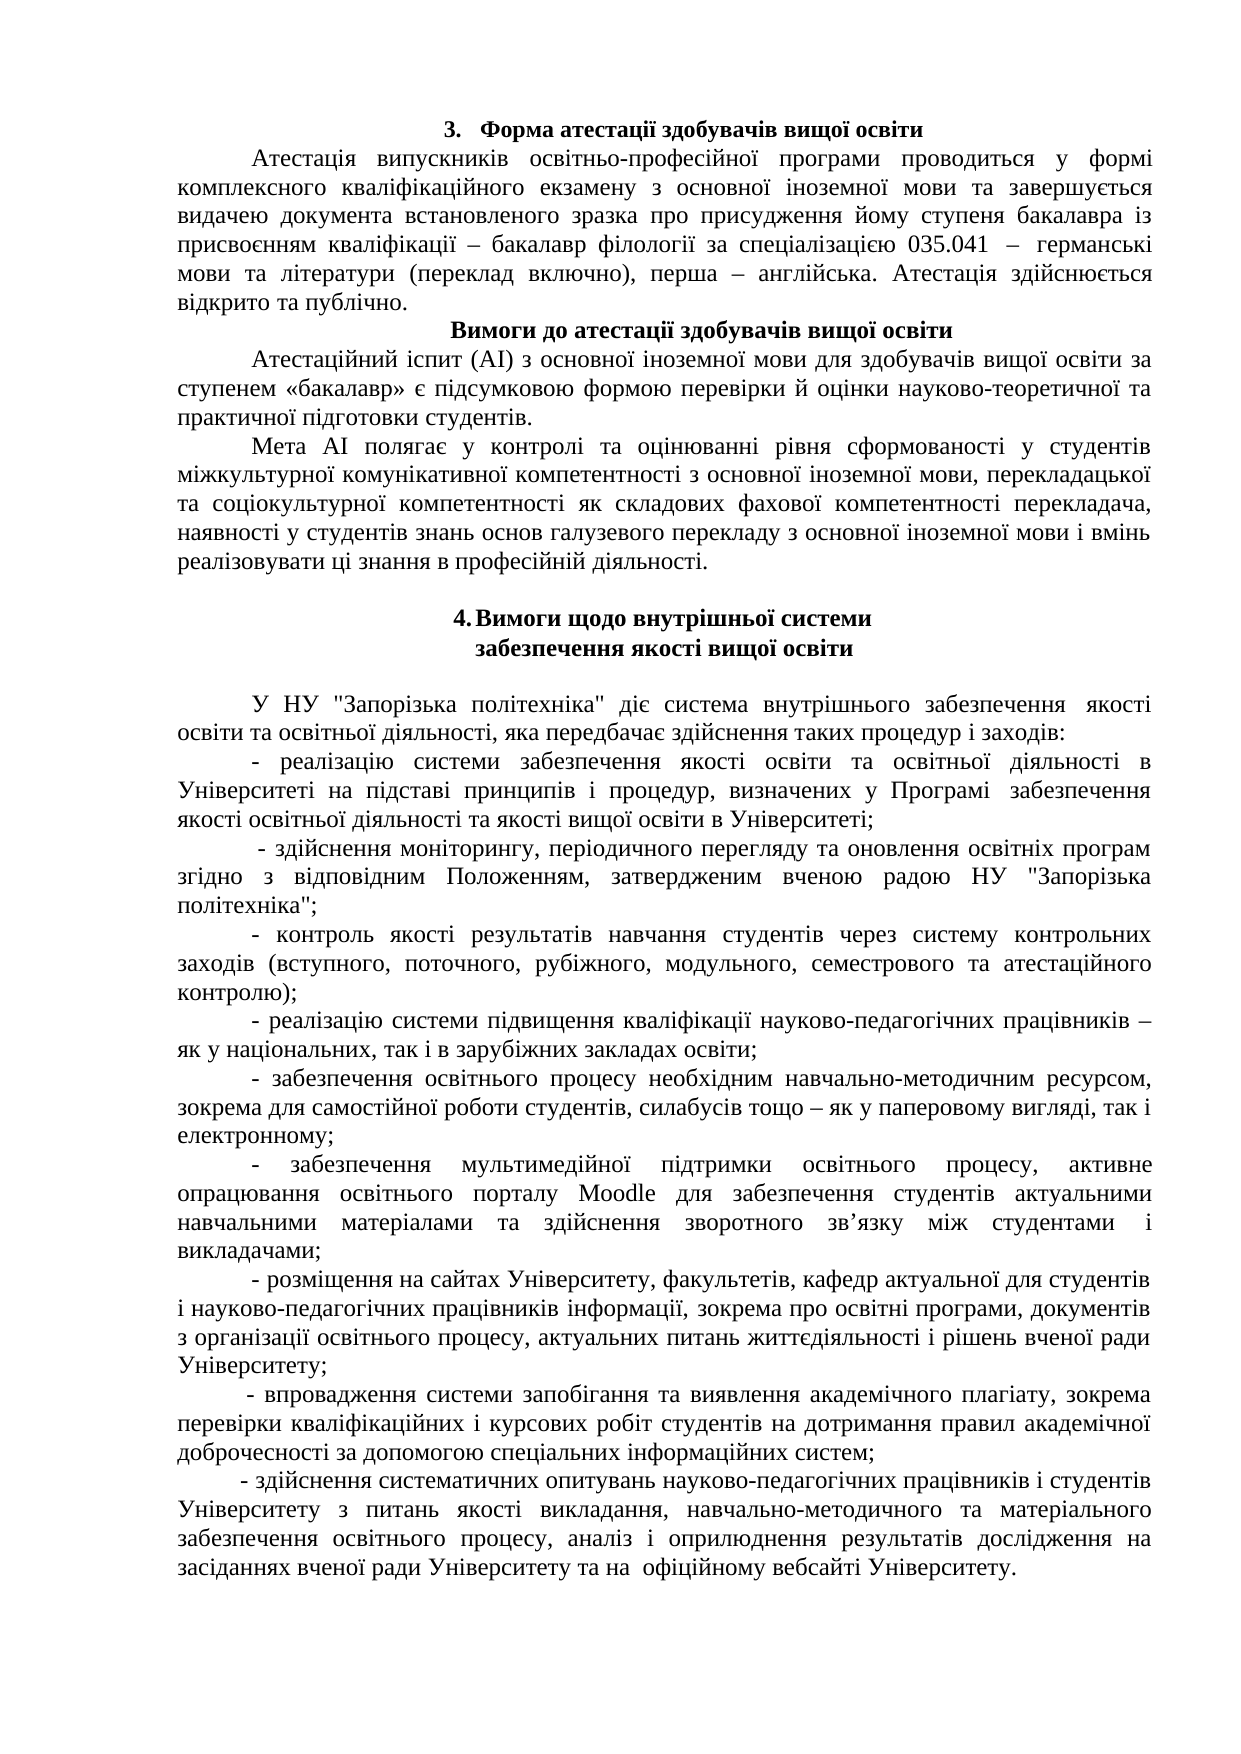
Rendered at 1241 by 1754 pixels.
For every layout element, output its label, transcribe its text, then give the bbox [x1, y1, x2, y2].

subtitle Вимоги до атестації здобувачів вищої освіти [450, 316, 1205, 344]
list реалізацію системи підвищення кваліфікації науково-педагогічних працівників – як у національних, так і в зарубіжних закладах освіти; [177, 1005, 1152, 1063]
list забезпечення освітнього процесу необхідним навчально-методичним ресурсом, зокрема для самостійної роботи студентів, силабусів тощо – як у паперовому вигляді, так і електронному; [177, 1063, 1152, 1149]
text Атестаційний іспит (АІ) з основної іноземної мови для здобувачів вищої освіти за ступенем «бакалавр» є підсумковою формою перевірки й оцінки науково-теоретичної та практичної підготовки студентів. [177, 344, 1152, 431]
list здійснення моніторингу, періодичного перегляду та оновлення освітніх програм згідно з відповідним Положенням, затвердженим вченою радою НУ "Запорізька політехніка"; [177, 833, 1151, 919]
text У НУ "Запорізька політехніка" діє система внутрішнього забезпечення якості освіти та освітньої діяльності, яка передбачає здійснення таких процедур і заходів: [177, 690, 1152, 746]
list забезпечення мультимедійної підтримки освітнього процесу, активне опрацювання освітнього порталу Moodle для забезпечення студентів актуальними навчальними матеріалами та здійснення зворотного зв’язку між студентами і викладачами; [177, 1149, 1153, 1264]
subtitle Вимоги щодо внутрішньої системи забезпечення якості вищої освіти [453, 603, 876, 661]
list контроль якості результатів навчання студентів через систему контрольних заходів (вступного, поточного, рубіжного, модульного, семестрового та атестаційного контролю); [177, 919, 1152, 1005]
list впровадження системи запобігання та виявлення академічного плагіату, зокрема перевірки кваліфікаційних і курсових робіт студентів на дотримання правил академічної доброчесності за допомогою спеціальних інформаційних систем; [177, 1379, 1152, 1465]
list Форма атестації здобувачів вищої освіти [443, 116, 1205, 143]
list здійснення систематичних опитувань науково-педагогічних працівників і студентів Університету з питань якості викладання, навчально-методичного та матеріального забезпечення освітнього процесу, аналіз і оприлюднення результатів дослідження на засіданнях вченої ради Університету та на офіційному вебсайті Університету. [177, 1465, 1152, 1580]
list реалізацію системи забезпечення якості освіти та освітньої діяльності в Університеті на підставі принципів і процедур, визначених у Програмі забезпечення якості освітньої діяльності та якості вищої освіти в Університеті; [177, 746, 1151, 833]
text Атестація випускників освітньо-професійної програми проводиться у формі комплексного кваліфікаційного екзамену з основної іноземної мови та завершується видачею документа встановленого зразка про присудження йому ступеня бакалавра із присвоєнням кваліфікації – бакалавр філології за спеціалізацією 035.041 – германські мови та літератури (переклад включно), перша – англійська. Атестація здійснюється відкрито та публічно. [177, 143, 1153, 316]
text Мета АІ полягає у контролі та оцінюванні рівня сформованості у студентів міжкультурної комунікативної компетентності з основної іноземної мови, перекладацької та соціокультурної компетентності як складових фахової компетентності перекладача, наявності у студентів знань основ галузевого перекладу з основної іноземної мови і вмінь реалізовувати ці знання в професійній діяльності. [177, 431, 1152, 574]
list розміщення на сайтах Університету, факультетів, кафедр актуальної для студентів і науково-педагогічних працівників інформації, зокрема про освітні програми, документів з організації освітнього процесу, актуальних питань життєдіяльності і рішень вченої ради Університету; [177, 1264, 1151, 1379]
